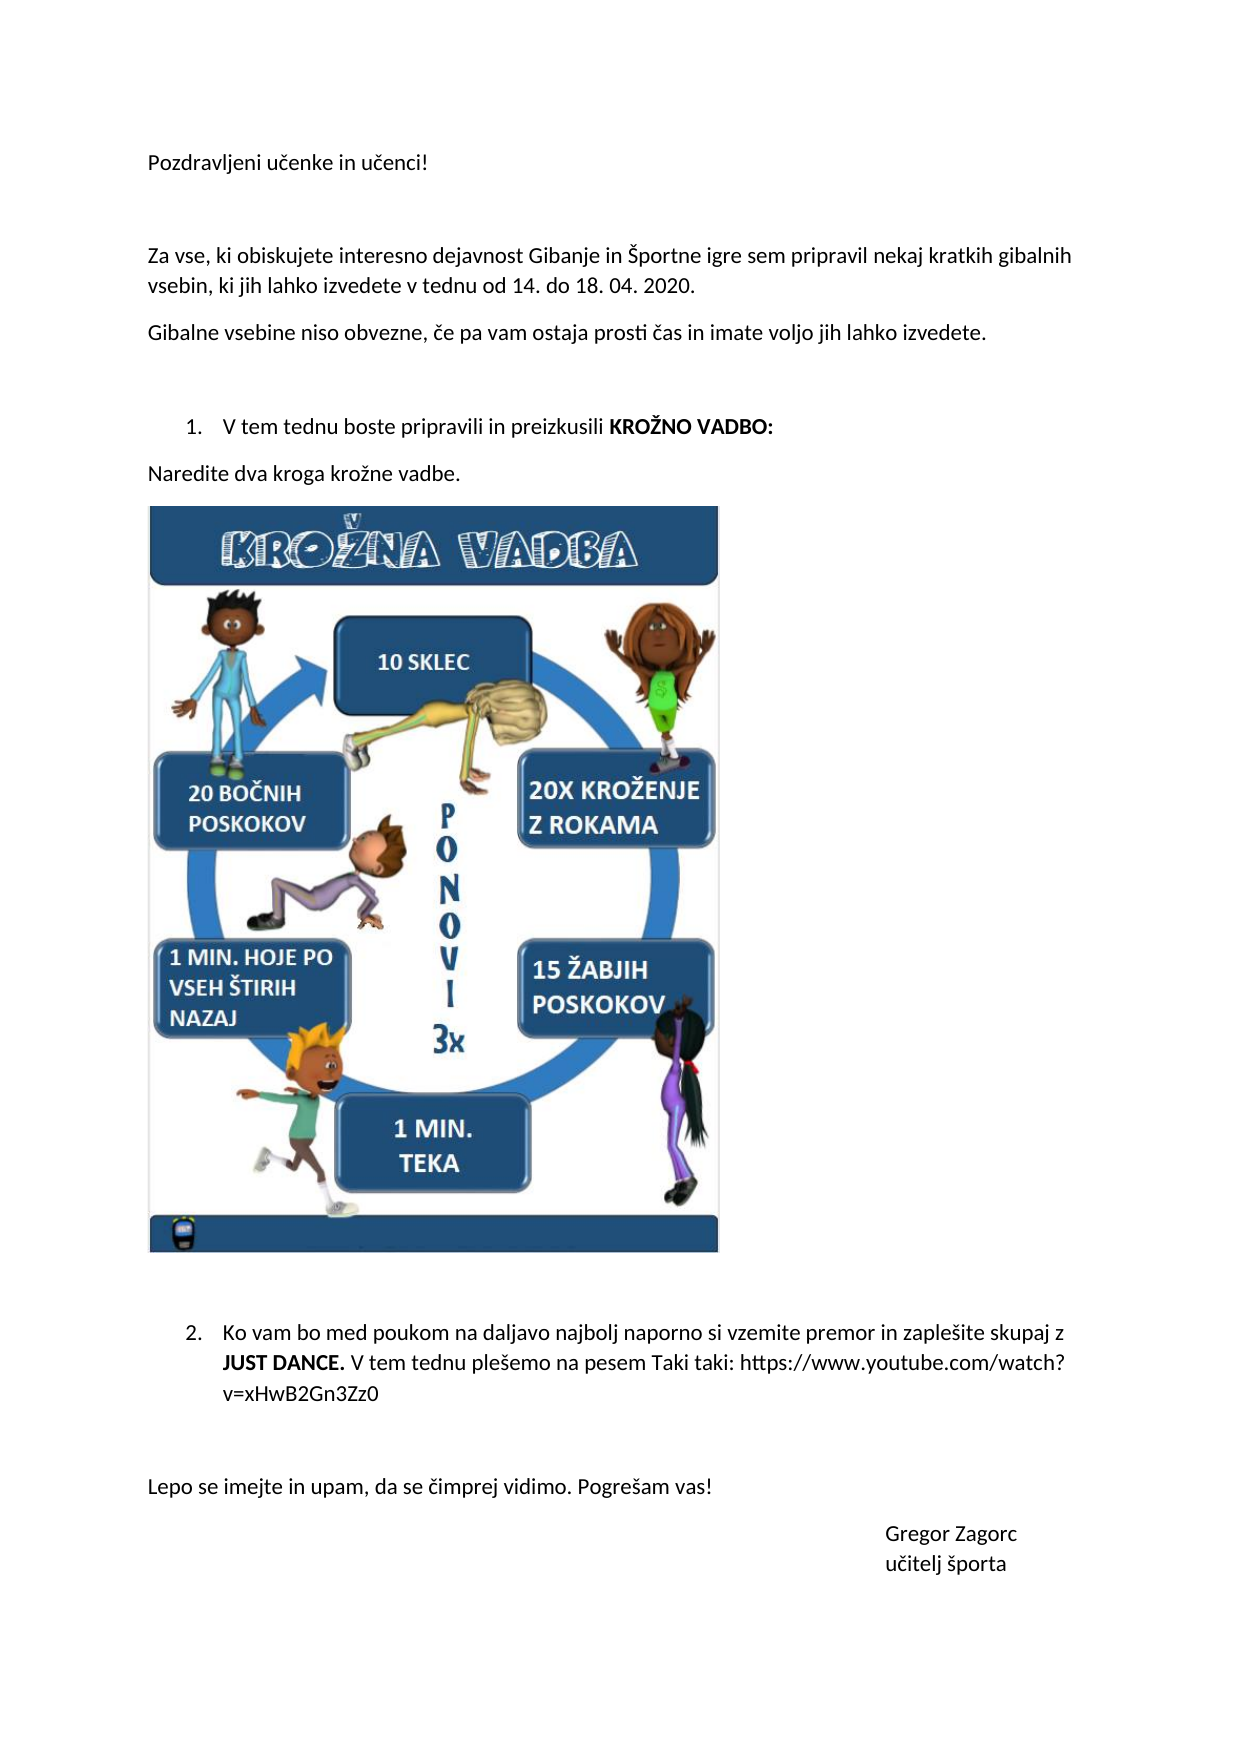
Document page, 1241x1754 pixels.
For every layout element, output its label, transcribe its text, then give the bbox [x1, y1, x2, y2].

text Pozdravljeni učenke in učenci! [148, 148, 1093, 176]
list V tem tednu boste pripravili in preizkusili KROŽNO VADBO: [185, 412, 1093, 440]
text Za vse, ki obiskujete interesno dejavnost Gibanje in Športne igre sem pripravil nekaj kratkih gibalnih vsebin, ki jih lahko izvedete v tednu od 14. do 18. 04. 2020. [148, 241, 1093, 299]
list Ko vam bo med poukom na daljavo najbolj naporno si vzemite premor in zaplešite skupaj z JUST DANCE. V tem tednu plešemo na pesem Taki taki: https://www.youtube.com/watch?v=xHwB2Gn3Zz0 [185, 1318, 1093, 1407]
text Gibalne vsebine niso obvezne, če pa vam ostaja prosti čas in imate voljo jih lahko izvedete. [148, 318, 1093, 346]
text Lepo se imejte in upam, da se čimprej vidimo. Pogrešam vas! [148, 1472, 1093, 1500]
text Gregor Zagorc učitelj športa [148, 1519, 1093, 1577]
picture [147, 506, 720, 1253]
text Naredite dva kroga krožne vadbe. [148, 459, 1093, 487]
